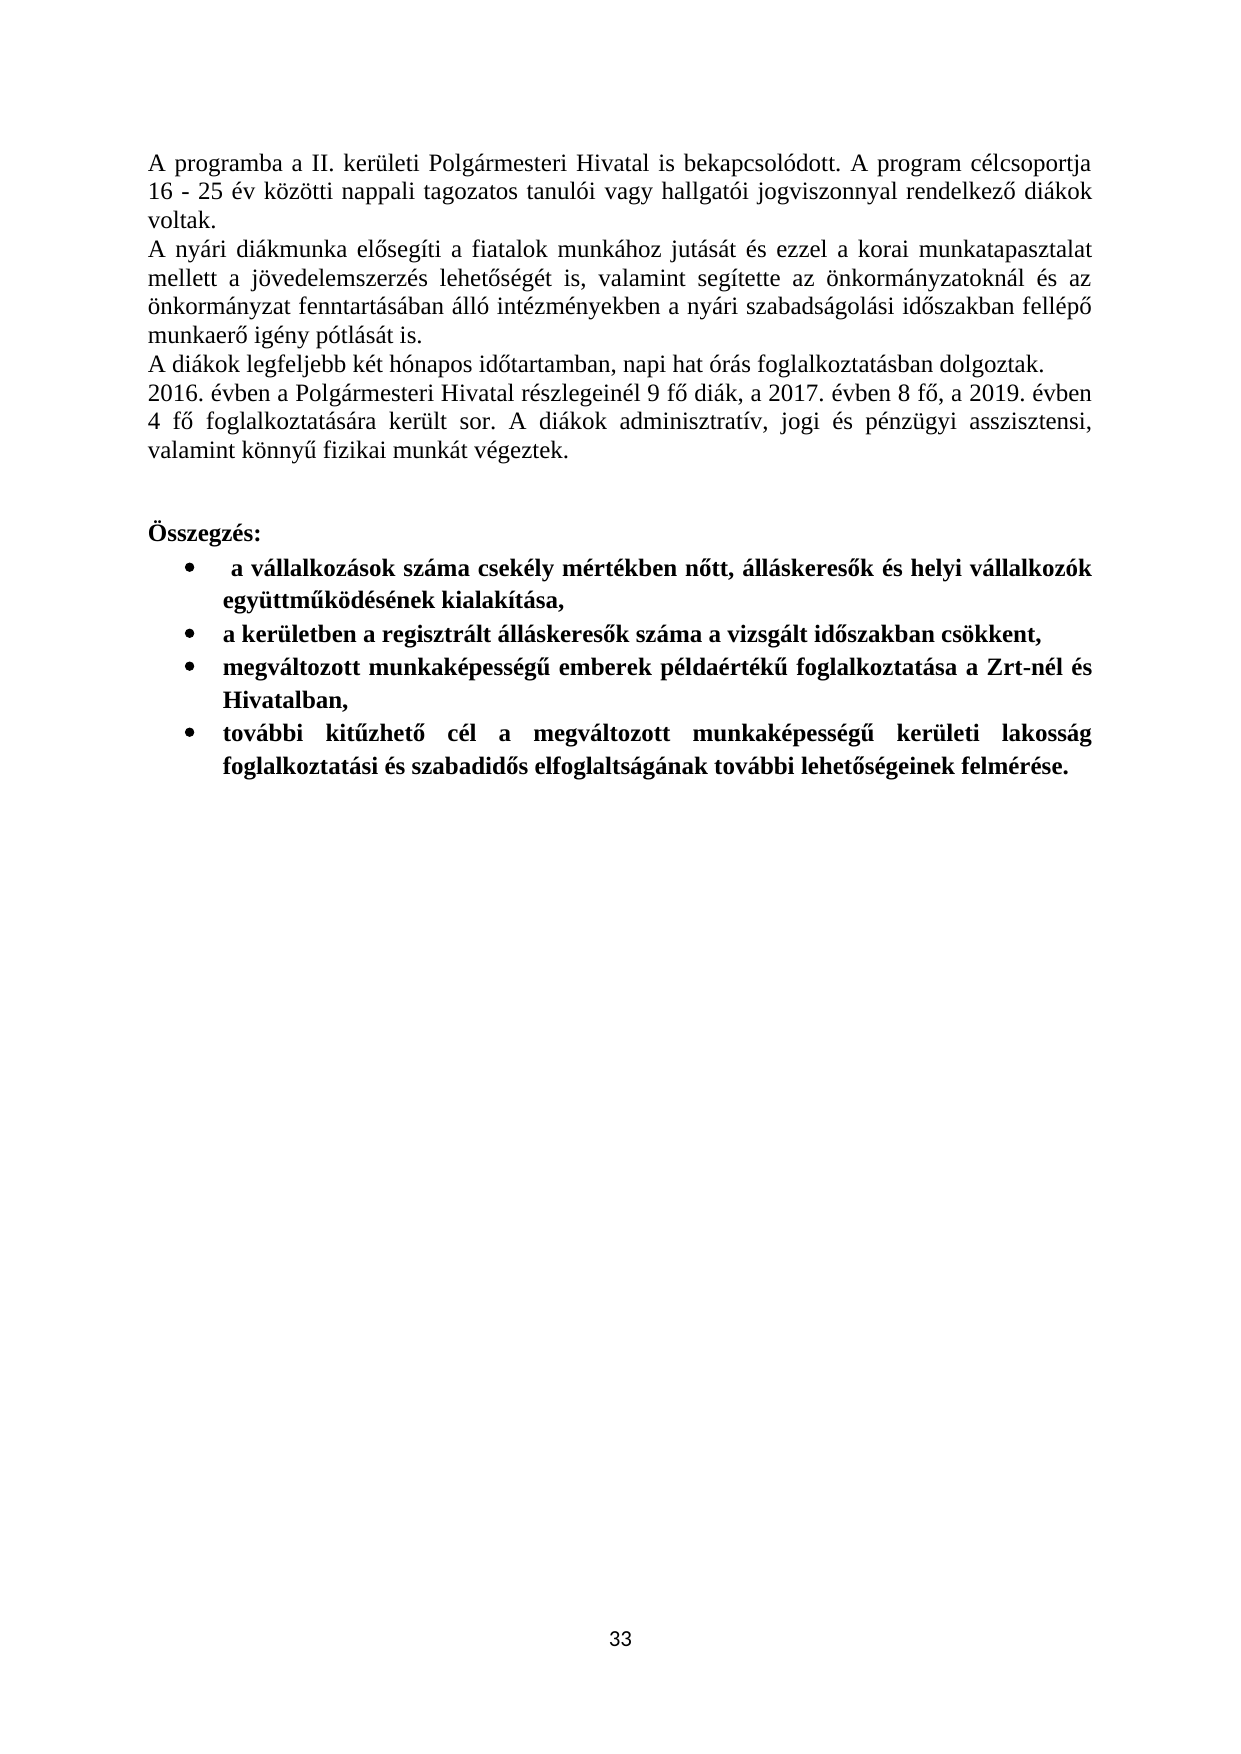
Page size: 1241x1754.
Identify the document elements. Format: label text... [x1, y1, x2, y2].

text Összegzés: [148, 518, 1093, 546]
list további kitűzhető cél a megváltozott munkaképességű kerületi lakosság foglalkoztatási és szabadidős elfoglaltságának további lehetőségeinek felmérése. [185, 718, 1093, 779]
list a vállalkozások száma csekély mértékben nőtt, álláskeresők és helyi vállalkozók együttműködésének kialakítása, [185, 553, 1093, 614]
text A nyári diákmunka elősegíti a fiatalok munkához jutását és ezzel a korai munkatapasztalat mellett a jövedelemszerzés lehetőségét is, valamint segítette az önkormányzatoknál és az önkormányzat fenntartásában álló intézményekben a nyári szabadságolási időszakban fellépő munkaerő igény pótlását is. [148, 234, 1093, 349]
list megváltozott munkaképességű emberek példaértékű foglalkoztatása a Zrt-nél és Hivatalban, [185, 652, 1093, 713]
text A programba a II. kerületi Polgármesteri Hivatal is bekapcsolódott. A program célcsoportja 16 - 25 év közötti nappali tagozatos tanulói vagy hallgatói jogviszonnyal rendelkező diákok voltak. [148, 148, 1093, 234]
text A diákok legfeljebb két hónapos időtartamban, napi hat órás foglalkoztatásban dolgoztak. [148, 349, 1093, 378]
text 2016. évben a Polgármesteri Hivatal részlegeinél 9 fő diák, a 2017. évben 8 fő, a 2019. évben 4 fő foglalkoztatására került sor. A diákok adminisztratív, jogi és pénzügyi asszisztensi, valamint könnyű fizikai munkát végeztek. [148, 378, 1093, 464]
list a kerületben a regisztrált álláskeresők száma a vizsgált időszakban csökkent, [185, 619, 1093, 647]
